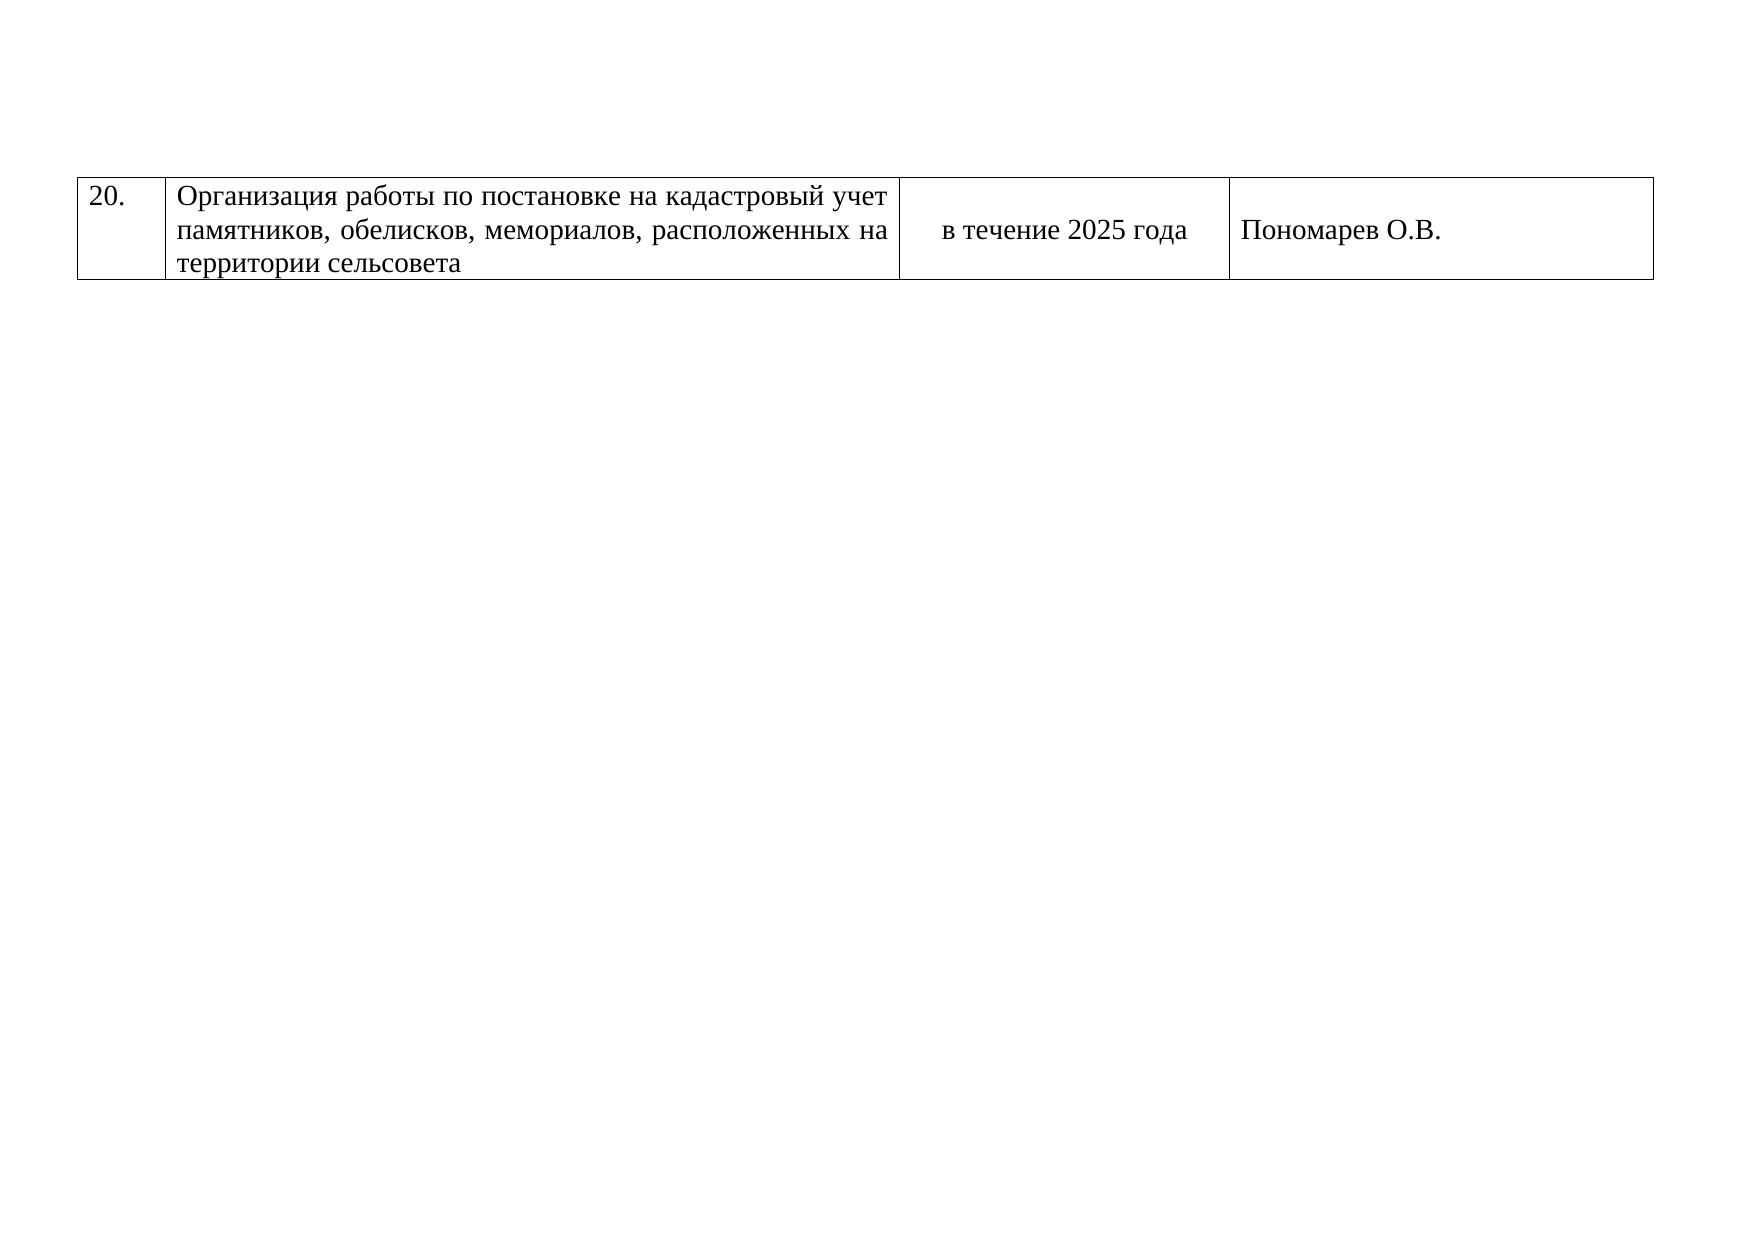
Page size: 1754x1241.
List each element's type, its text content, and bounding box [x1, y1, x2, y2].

table_cell Организация работы по постановке на кадастровый учет памятников, обелисков, мемориалов, расположенных на территории сельсовета [166, 178, 899, 279]
table_cell в течение 2025 года [900, 178, 1229, 279]
table_cell 20. [78, 178, 165, 279]
table_cell Пономарев О.В. [1230, 178, 1653, 279]
